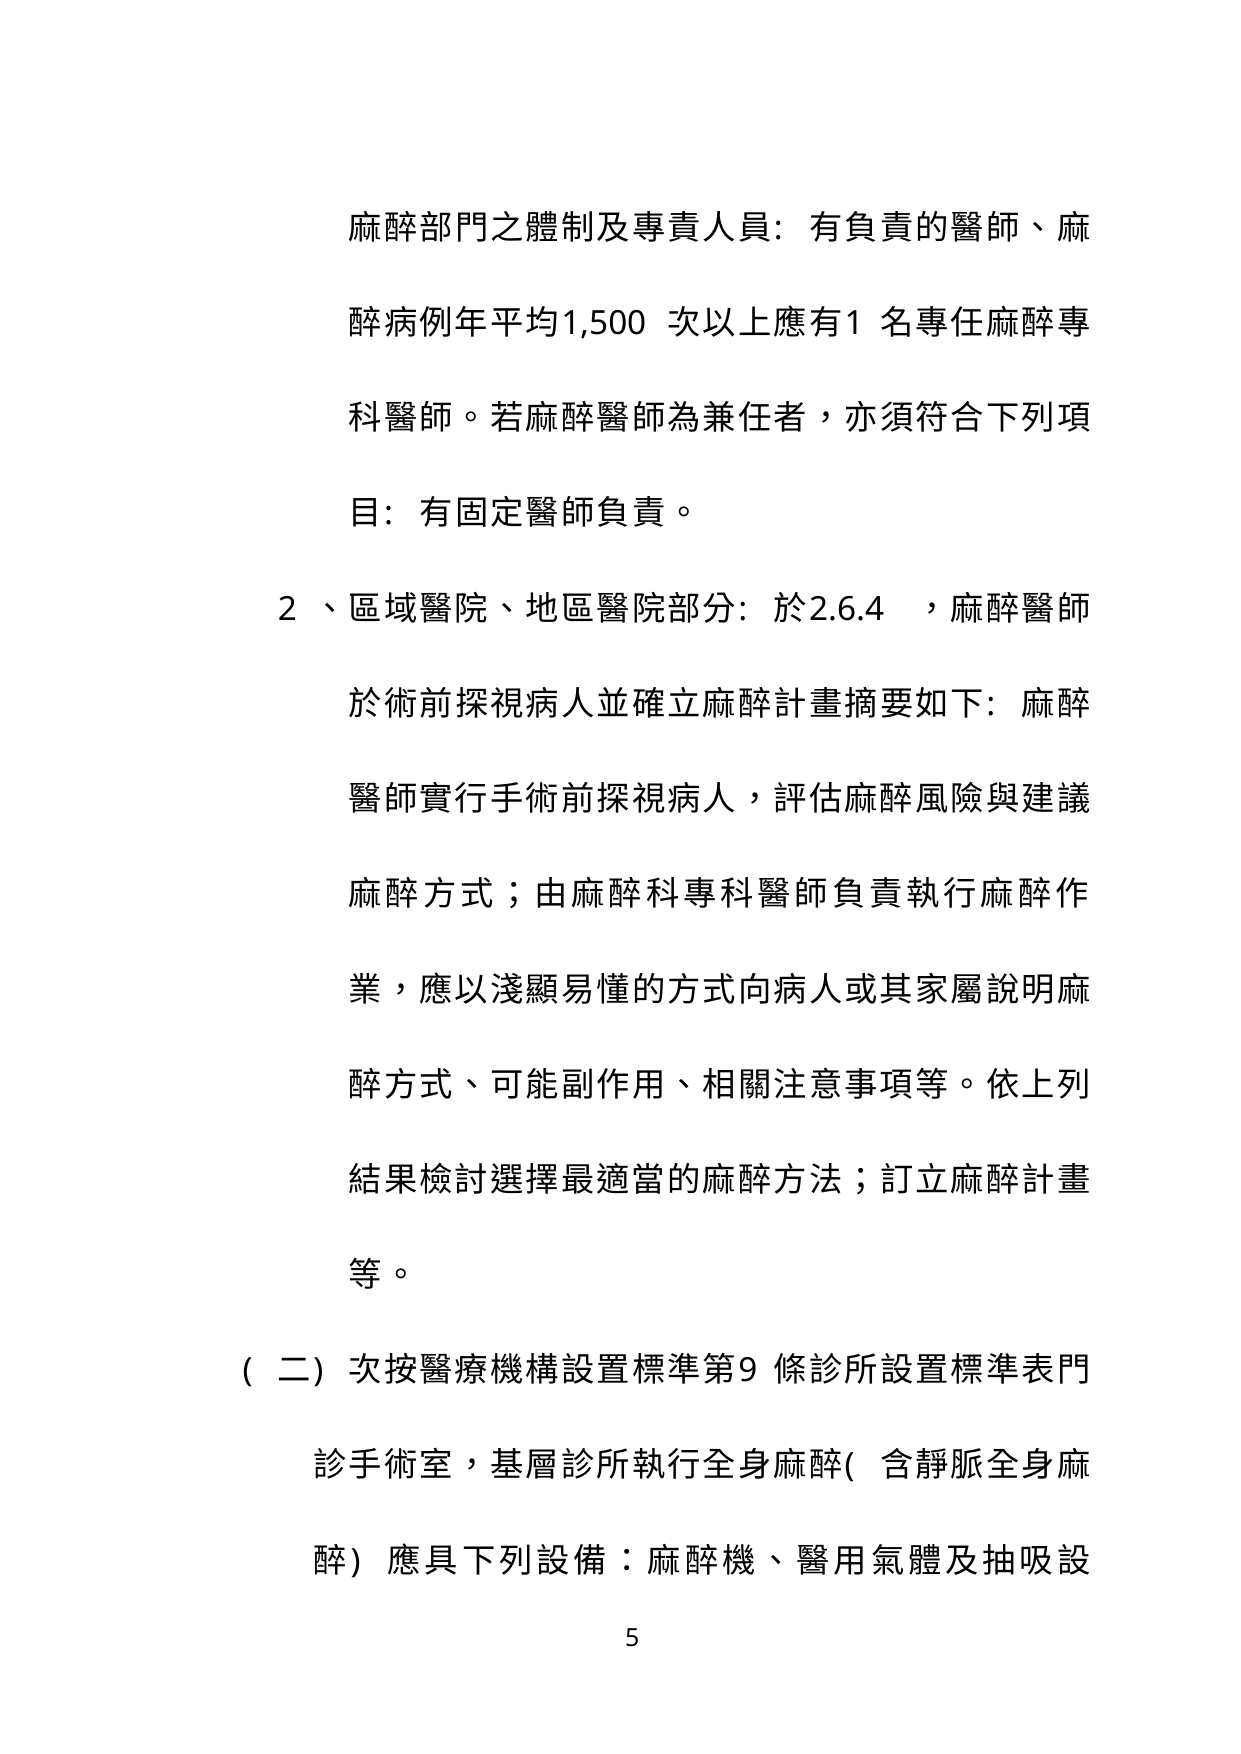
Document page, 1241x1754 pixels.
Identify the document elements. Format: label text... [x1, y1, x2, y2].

list 區域醫院、地區醫院部分:於2.6.4，麻醉醫師於術前探視病人並確立麻醉計畫摘要如下:麻醉醫師實行手術前探視病人，評估麻醉風險與建議麻醉方式；由麻醉科專科醫師負責執行麻醉作業，應以淺顯易懂的方式向病人或其家屬說明麻醉方式、可能副作用、相關注意事項等。依上列結果檢討選擇最適當的麻醉方法；訂立麻醉計畫等。 [278, 558, 1092, 1320]
list 醫學中心部分:於2.6.1章節，適當的手術、麻醉部門體制及人力配置摘要如下:應明訂手術、麻醉部門之體制及專責人員:有負責的醫師、麻醉病例年平均1,500次以上應有1名專任麻醉專科醫師。若麻醉醫師為兼任者，亦須符合下列項目:有固定醫師負責。 [278, 177, 1092, 558]
list 次按醫療機構設置標準第9條診所設置標準表門診手術室，基層診所執行全身麻醉(含靜脈全身麻醉)應具下列設備：麻醉機、醫用氣體及抽吸設備、醫療影像瀏覽設備、生命監視設備(至少應含心電圖、血氧飽和濃度監視器)及觀察病床(專供手術後恢復使用)。惟無麻醉醫師人力相關規範。 [242, 1320, 1092, 1605]
